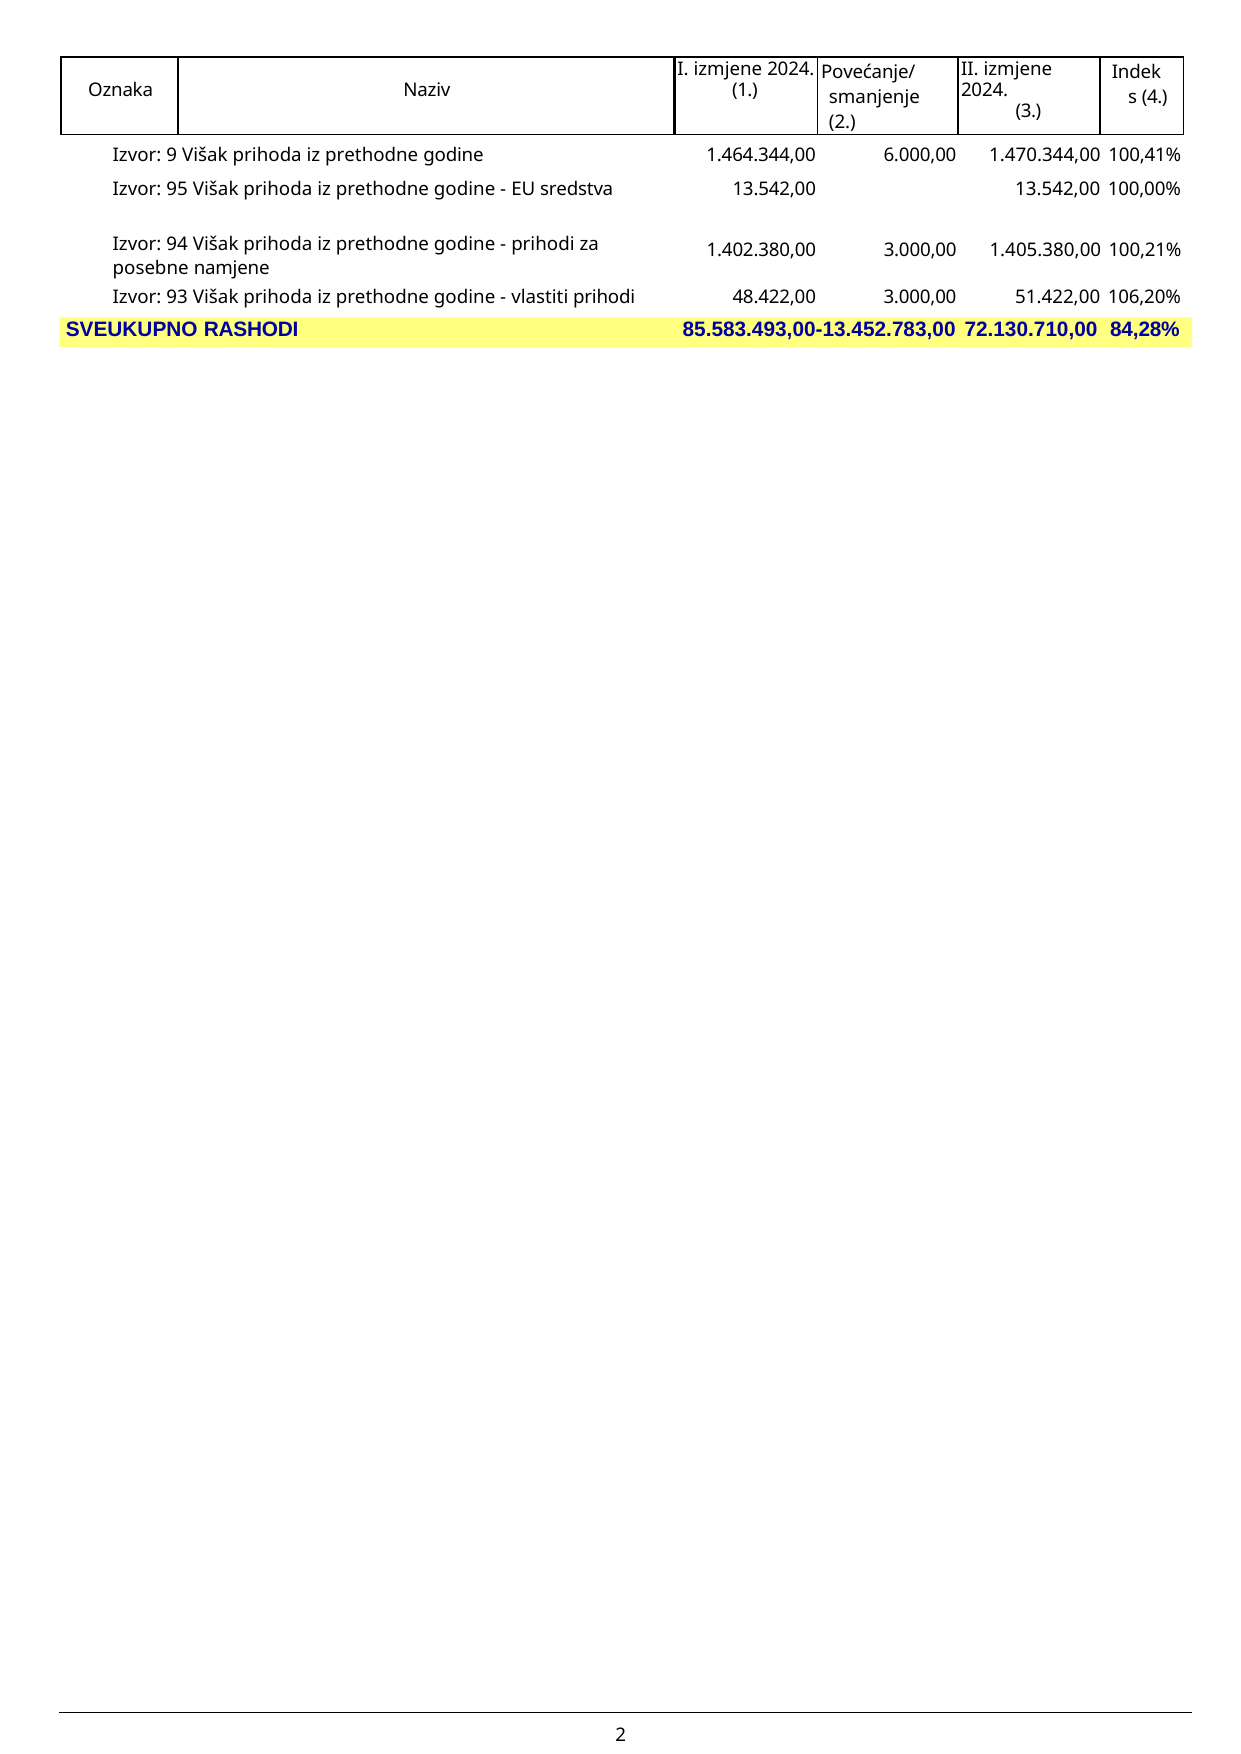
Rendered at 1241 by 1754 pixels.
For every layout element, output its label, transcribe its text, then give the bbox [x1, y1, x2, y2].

text Izvor: 93 Višak prihoda iz prethodne godine - vlastiti prihodi 48.422,00 3.000,00 51.422,00 106,20% [112, 283, 1196, 309]
table_header Oznaka [62, 58, 177, 134]
table_header Indeks (4.) [1101, 58, 1183, 134]
table_header I. izmjene 2024. (1.) [676, 58, 817, 134]
table_header II. izmjene 2024. (3.) [959, 58, 1099, 134]
text Izvor: 95 Višak prihoda iz prethodne godine - EU sredstva 13.542,00 13.542,00 100,00% [112, 175, 1196, 201]
table_header Povećanje/ smanjenje (2.) [818, 58, 957, 134]
text 1.402.380,00 3.000,00 1.405.380,00 100,21% [706, 237, 1196, 262]
table_header Naziv [179, 58, 673, 134]
text Izvor: 9 Višak prihoda iz prethodne godine 1.464.344,00 6.000,00 1.470.344,00 100,41% [112, 141, 1196, 167]
text Izvor: 94 Višak prihoda iz prethodne godine - prihodi za posebne namjene [112, 230, 648, 280]
